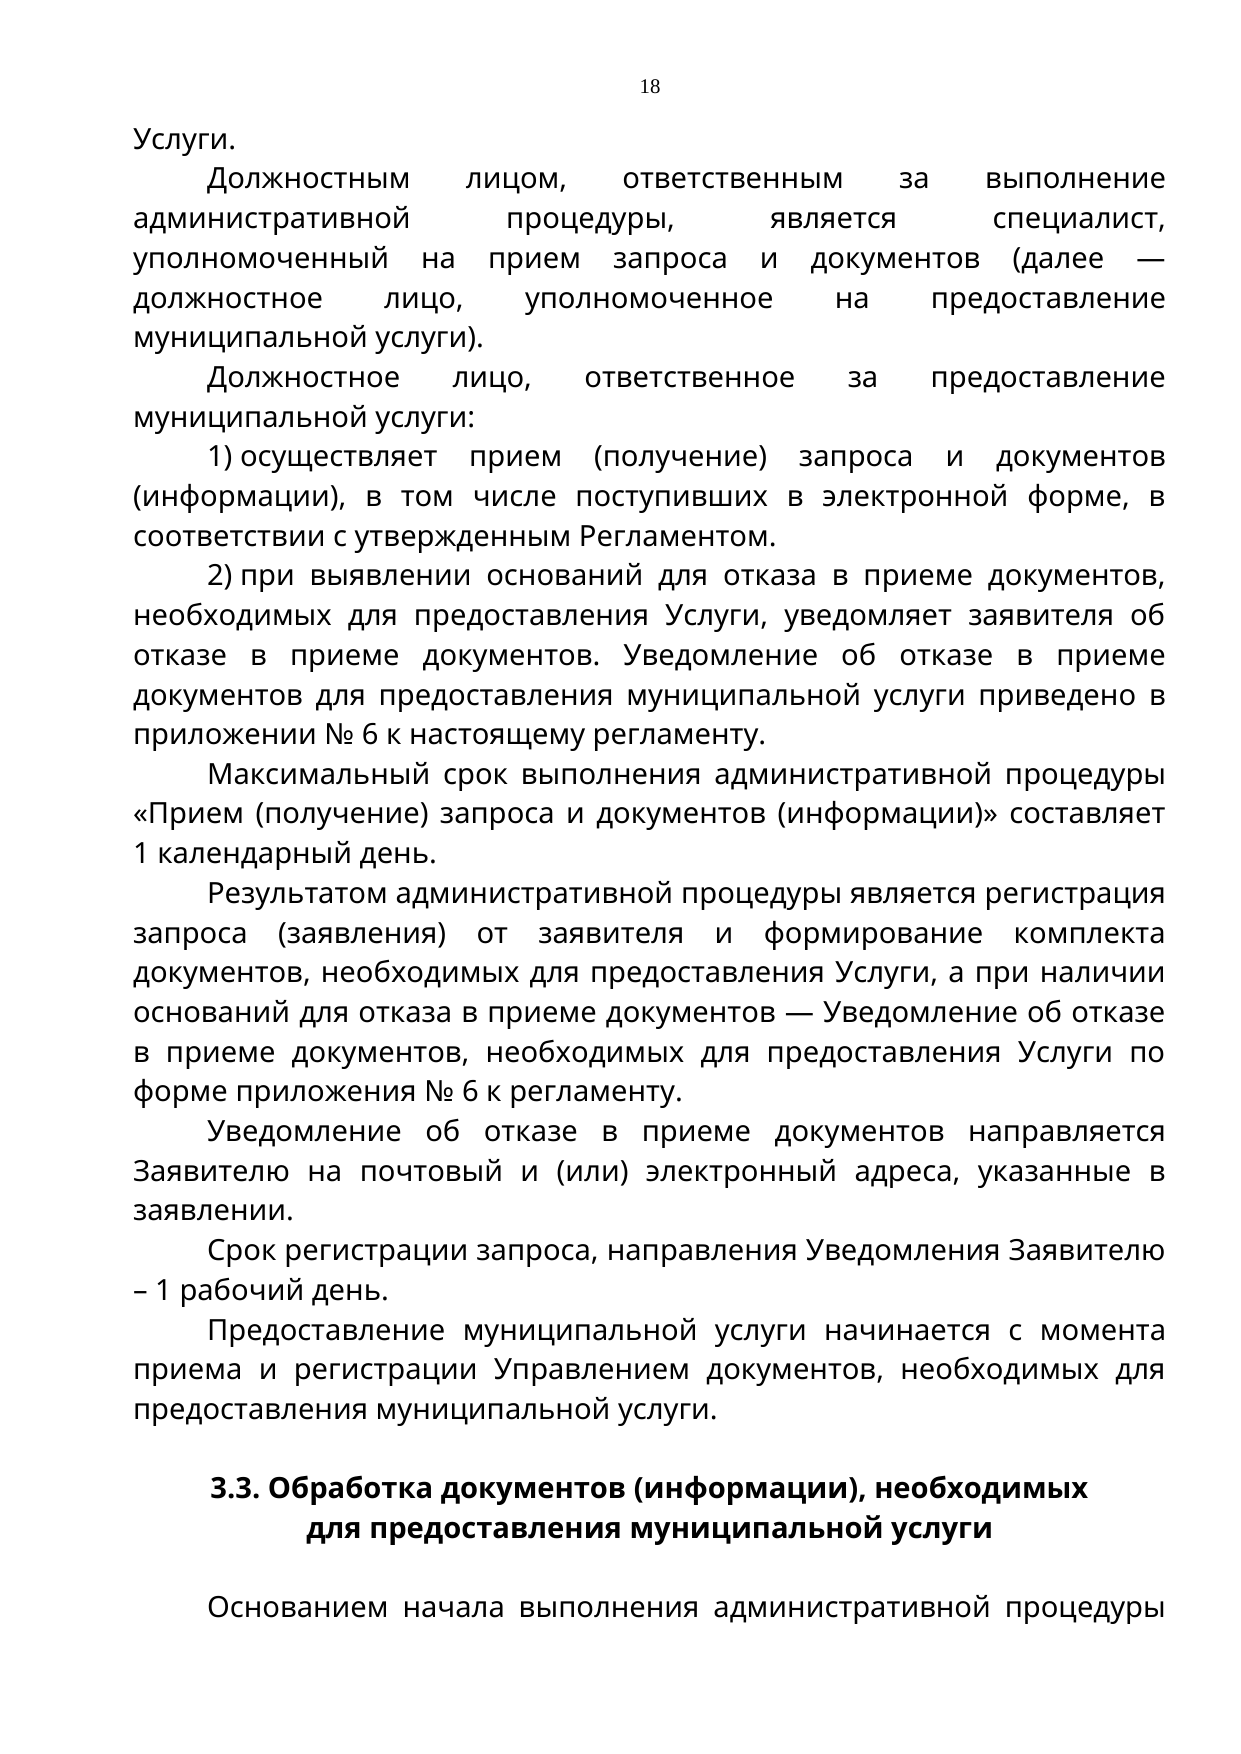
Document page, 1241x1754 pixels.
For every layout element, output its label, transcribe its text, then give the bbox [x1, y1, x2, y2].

text Уведомление об отказе в приеме документов направляется Заявителю на почтовый и (или) электронный адреса, указанные в заявлении. [133, 1110, 1166, 1229]
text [133, 118, 1166, 158]
text для предоставления муниципальной услуги [133, 1507, 1166, 1547]
text Результатом административной процедуры является регистрация запроса (заявления) от заявителя и формирование комплекта документов, необходимых для предоставления Услуги, а при наличии оснований для отказа в приеме документов — Уведомление об отказе в приеме документов, необходимых для предоставления Услуги по форме приложения № 6 к регламенту. [133, 872, 1166, 1110]
text Должностным лицом, ответственным за выполнение административной процедуры, является специалист, уполномоченный на прием запроса и документов (далее — должностное лицо, уполномоченное на предоставление муниципальной услуги). [133, 158, 1166, 356]
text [133, 1587, 1166, 1626]
text 2) при выявлении оснований для отказа в приеме документов, необходимых для предоставления Услуги, уведомляет заявителя об отказе в приеме документов. Уведомление об отказе в приеме документов для предоставления муниципальной услуги приведено в приложении № 6 к настоящему регламенту. [133, 555, 1166, 753]
text Максимальный срок выполнения административной процедуры «Прием (получение) запроса и документов (информации)» составляет 1 календарный день. [133, 753, 1166, 872]
text Срок регистрации запроса, направления Уведомления Заявителю – 1 рабочий день. [133, 1229, 1166, 1309]
text 1) осуществляет прием (получение) запроса и документов (информации), в том числе поступивших в электронной форме, в соответствии с утвержденным Регламентом. [133, 436, 1166, 555]
text 3.3. Обработка документов (информации), необходимых [133, 1467, 1166, 1507]
text Предоставление муниципальной услуги начинается с момента приема и регистрации Управлением документов, необходимых для предоставления муниципальной услуги. [133, 1309, 1166, 1428]
text Должностное лицо, ответственное за предоставление муниципальной услуги: [133, 356, 1166, 436]
